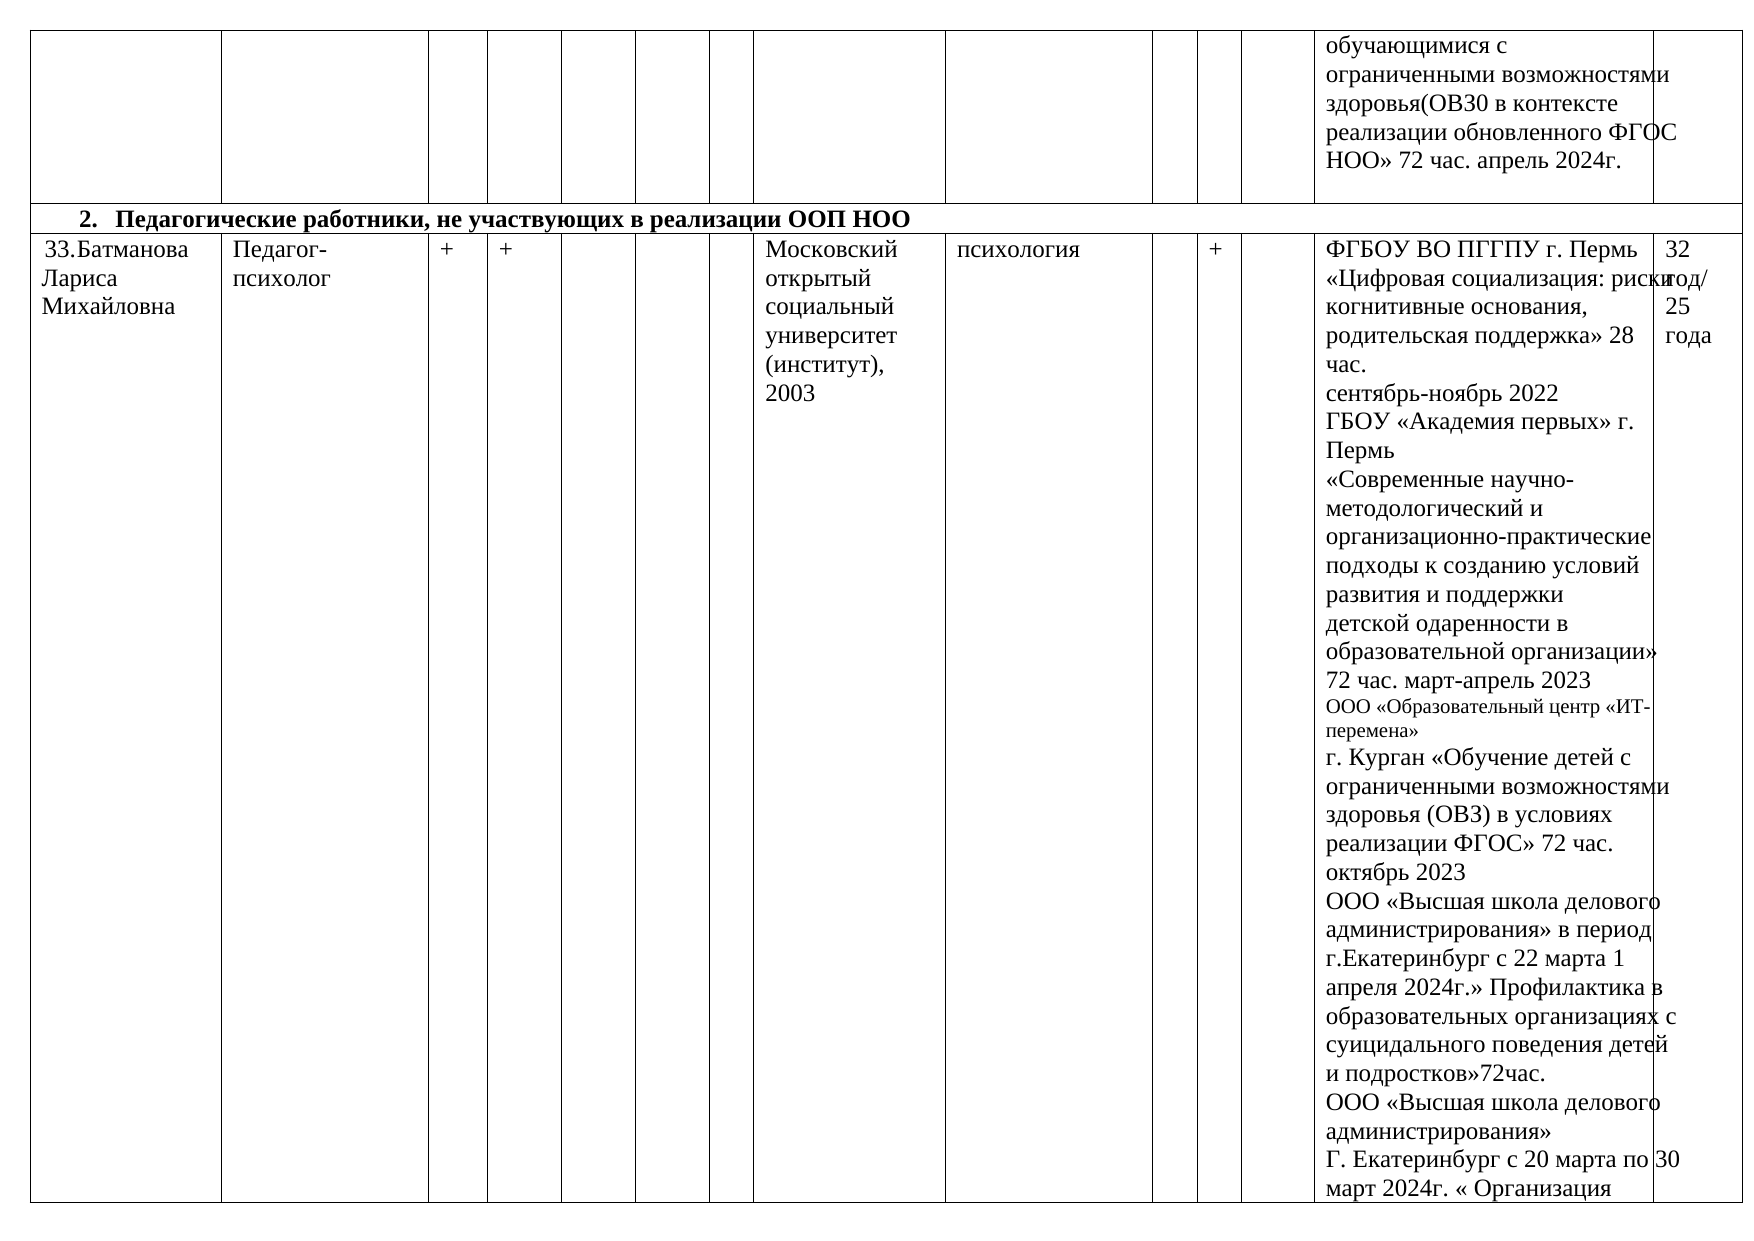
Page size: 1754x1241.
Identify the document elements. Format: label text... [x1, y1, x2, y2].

table_cell [488, 31, 561, 203]
table_cell [710, 31, 753, 203]
table_cell [562, 234, 635, 1202]
table_cell Педагог-психолог [222, 234, 428, 1202]
table_cell + [488, 234, 561, 1202]
table_cell [636, 234, 709, 1202]
table_cell + [1198, 234, 1241, 1202]
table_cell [754, 234, 945, 1202]
table_cell + [429, 234, 487, 1202]
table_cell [222, 31, 428, 203]
table_cell 38 лет [1654, 31, 1742, 203]
table_cell Педагогические работники, не участвующих в реализации ООП НОО [31, 204, 1742, 233]
table_cell [1153, 234, 1197, 1202]
table_cell [710, 234, 753, 1202]
table_cell [1242, 31, 1314, 203]
table_cell [429, 31, 487, 203]
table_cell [31, 234, 221, 1202]
table_cell 32 год/ 25 года [1654, 234, 1742, 1202]
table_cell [1315, 31, 1653, 203]
table_cell психология [946, 234, 1152, 1202]
table_cell [1153, 31, 1197, 203]
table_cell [1315, 234, 1653, 1202]
table_cell [1242, 234, 1314, 1202]
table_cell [946, 31, 1152, 203]
table_cell + [562, 31, 635, 203]
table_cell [754, 31, 945, 203]
table_cell + [636, 31, 709, 203]
table_cell + [1198, 31, 1241, 203]
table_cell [31, 31, 221, 203]
